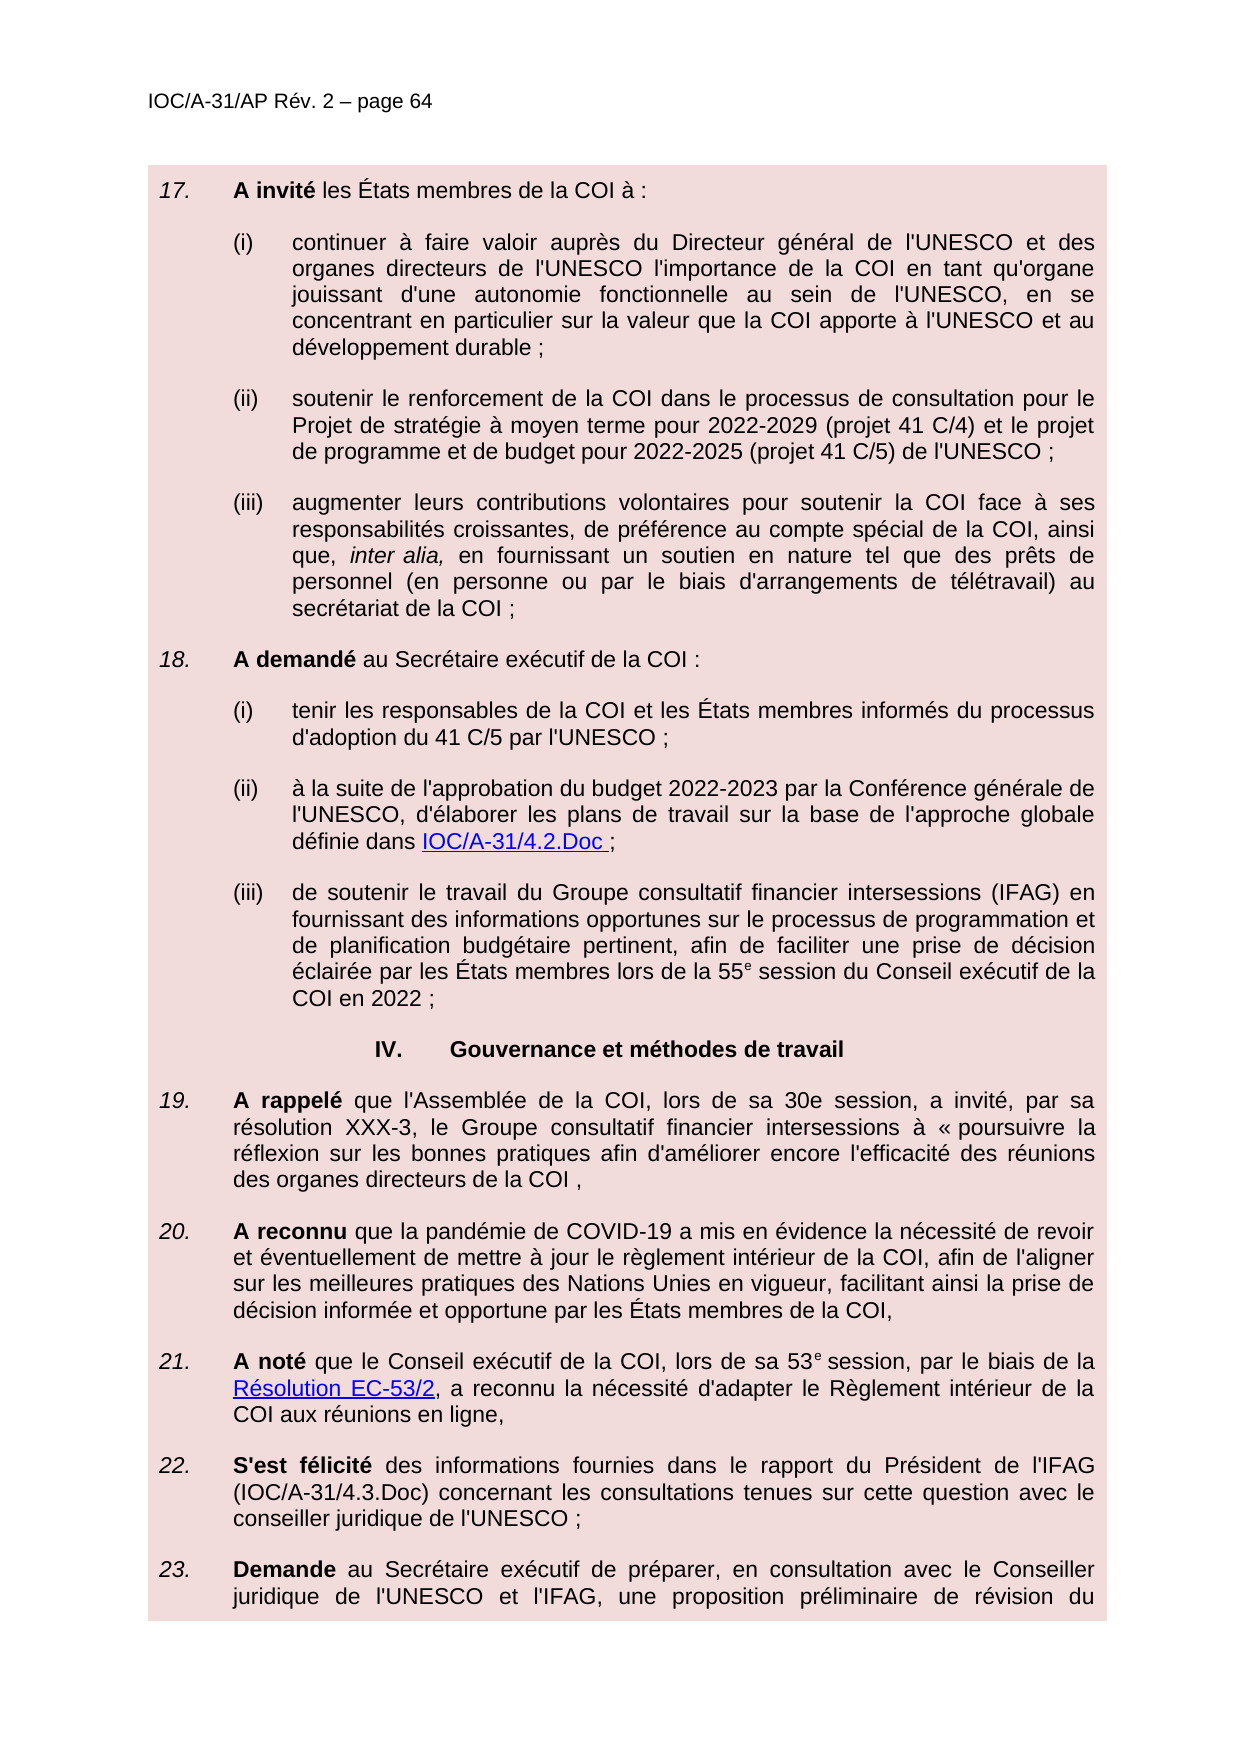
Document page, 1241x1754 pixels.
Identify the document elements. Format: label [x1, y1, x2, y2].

table_header [148, 165, 1107, 1621]
